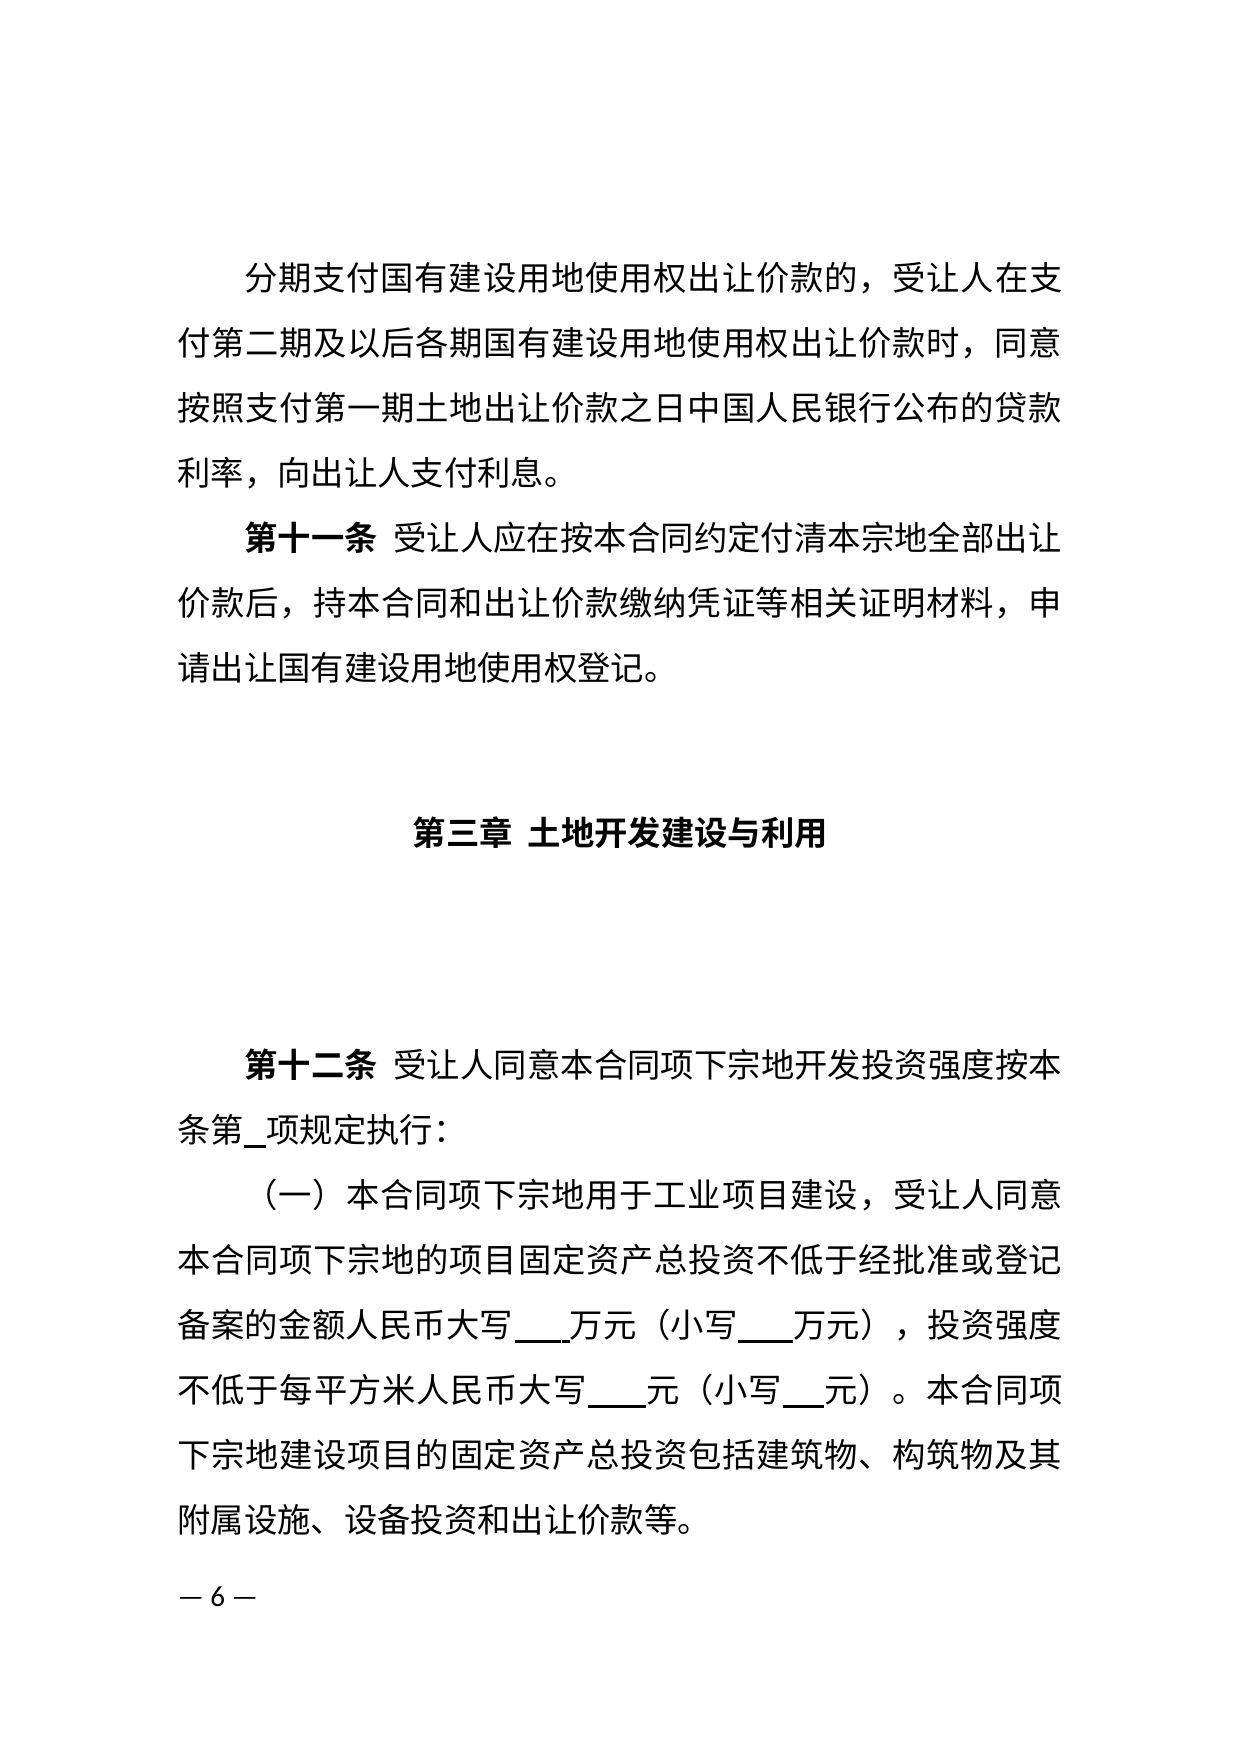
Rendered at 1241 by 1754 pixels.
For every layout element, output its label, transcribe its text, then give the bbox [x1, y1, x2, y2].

text 第十一条 受让人应在按本合同约定付清本宗地全部出让价款后，持本合同和出让价款缴纳凭证等相关证明材料，申请出让国有建设用地使用权登记。 [177, 503, 1063, 698]
text （一）本合同项下宗地用于工业项目建设，受让人同意本合同项下宗地的项目固定资产总投资不低于经批准或登记备案的金额人民币大写 万元（小写 万元），投资强度不低于每平方米人民币大写 元（小写 元）。本合同项下宗地建设项目的固定资产总投资包括建筑物、构筑物及其附属设施、设备投资和出让价款等。 [177, 1161, 1063, 1551]
text 第十二条 受让人同意本合同项下宗地开发投资强度按本条第 项规定执行： [177, 1031, 1063, 1161]
subtitle 第三章 土地开发建设与利用 [177, 799, 1063, 864]
text 分期支付国有建设用地使用权出让价款的，受让人在支付第二期及以后各期国有建设用地使用权出让价款时，同意按照支付第一期土地出让价款之日中国人民银行公布的贷款利率，向出让人支付利息。 [177, 243, 1063, 503]
